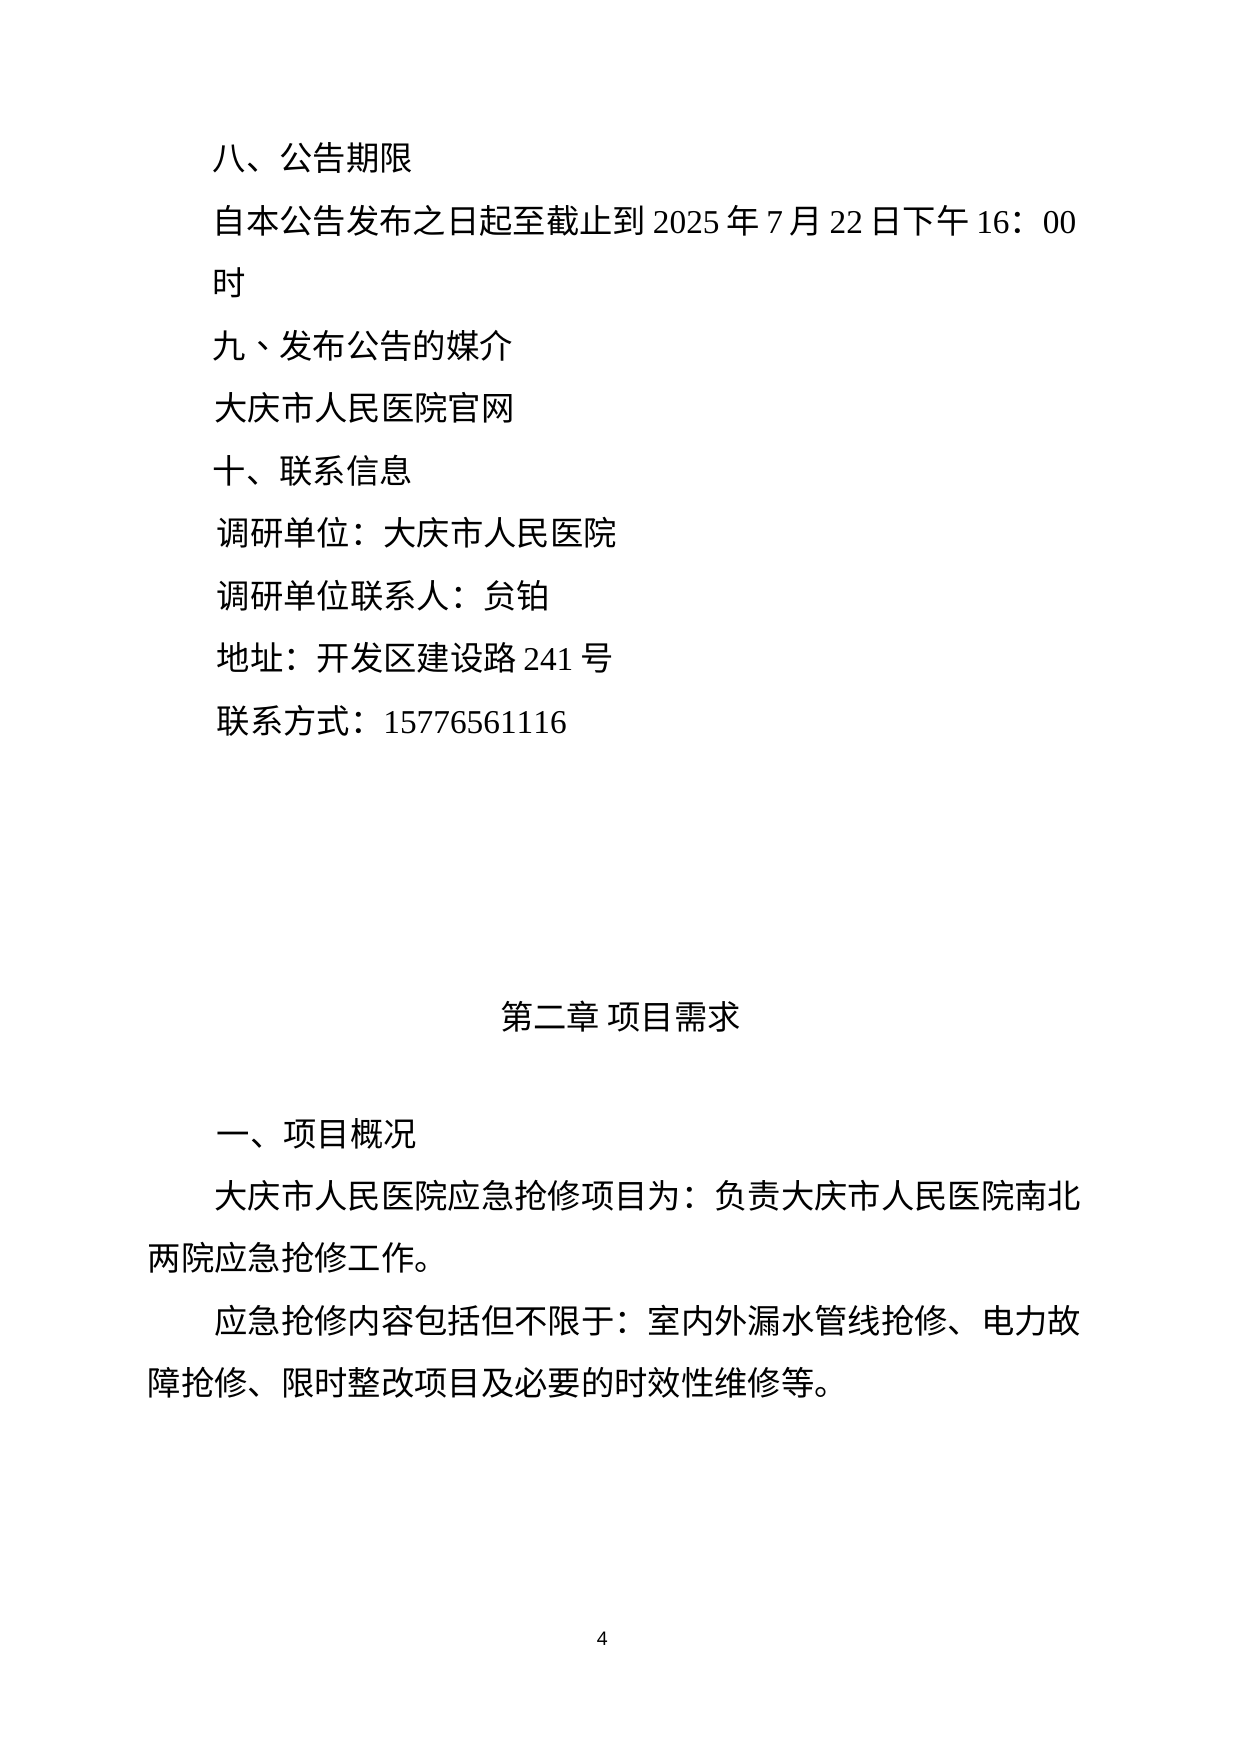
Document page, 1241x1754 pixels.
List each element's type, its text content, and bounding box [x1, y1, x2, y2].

list 调研单位：大庆市人民医院 [216, 496, 1092, 558]
text 大庆市人民医院官网 [148, 371, 1092, 433]
list 自本公告发布之日起至截止到2025年7月22日下午16：00时 [213, 183, 1092, 308]
text 应急抢修内容包括但不限于：室内外漏水管线抢修、电力故障抢修、限时整改项目及必要的时效性维修等。 [148, 1283, 1092, 1408]
list 调研单位联系人：贠铂 [216, 558, 1092, 621]
list 发布公告的媒介 [148, 308, 1092, 371]
list 联系方式：15776561116 [216, 683, 1092, 746]
list 第二章 项目需求 [148, 983, 1092, 1041]
list 地址：开发区建设路241号 [216, 621, 1092, 683]
list 项目概况 [148, 1100, 1092, 1158]
list 公告期限 [148, 121, 1092, 183]
text 大庆市人民医院应急抢修项目为：负责大庆市人民医院南北两院应急抢修工作。 [148, 1158, 1092, 1283]
list 联系信息 [148, 433, 1092, 496]
